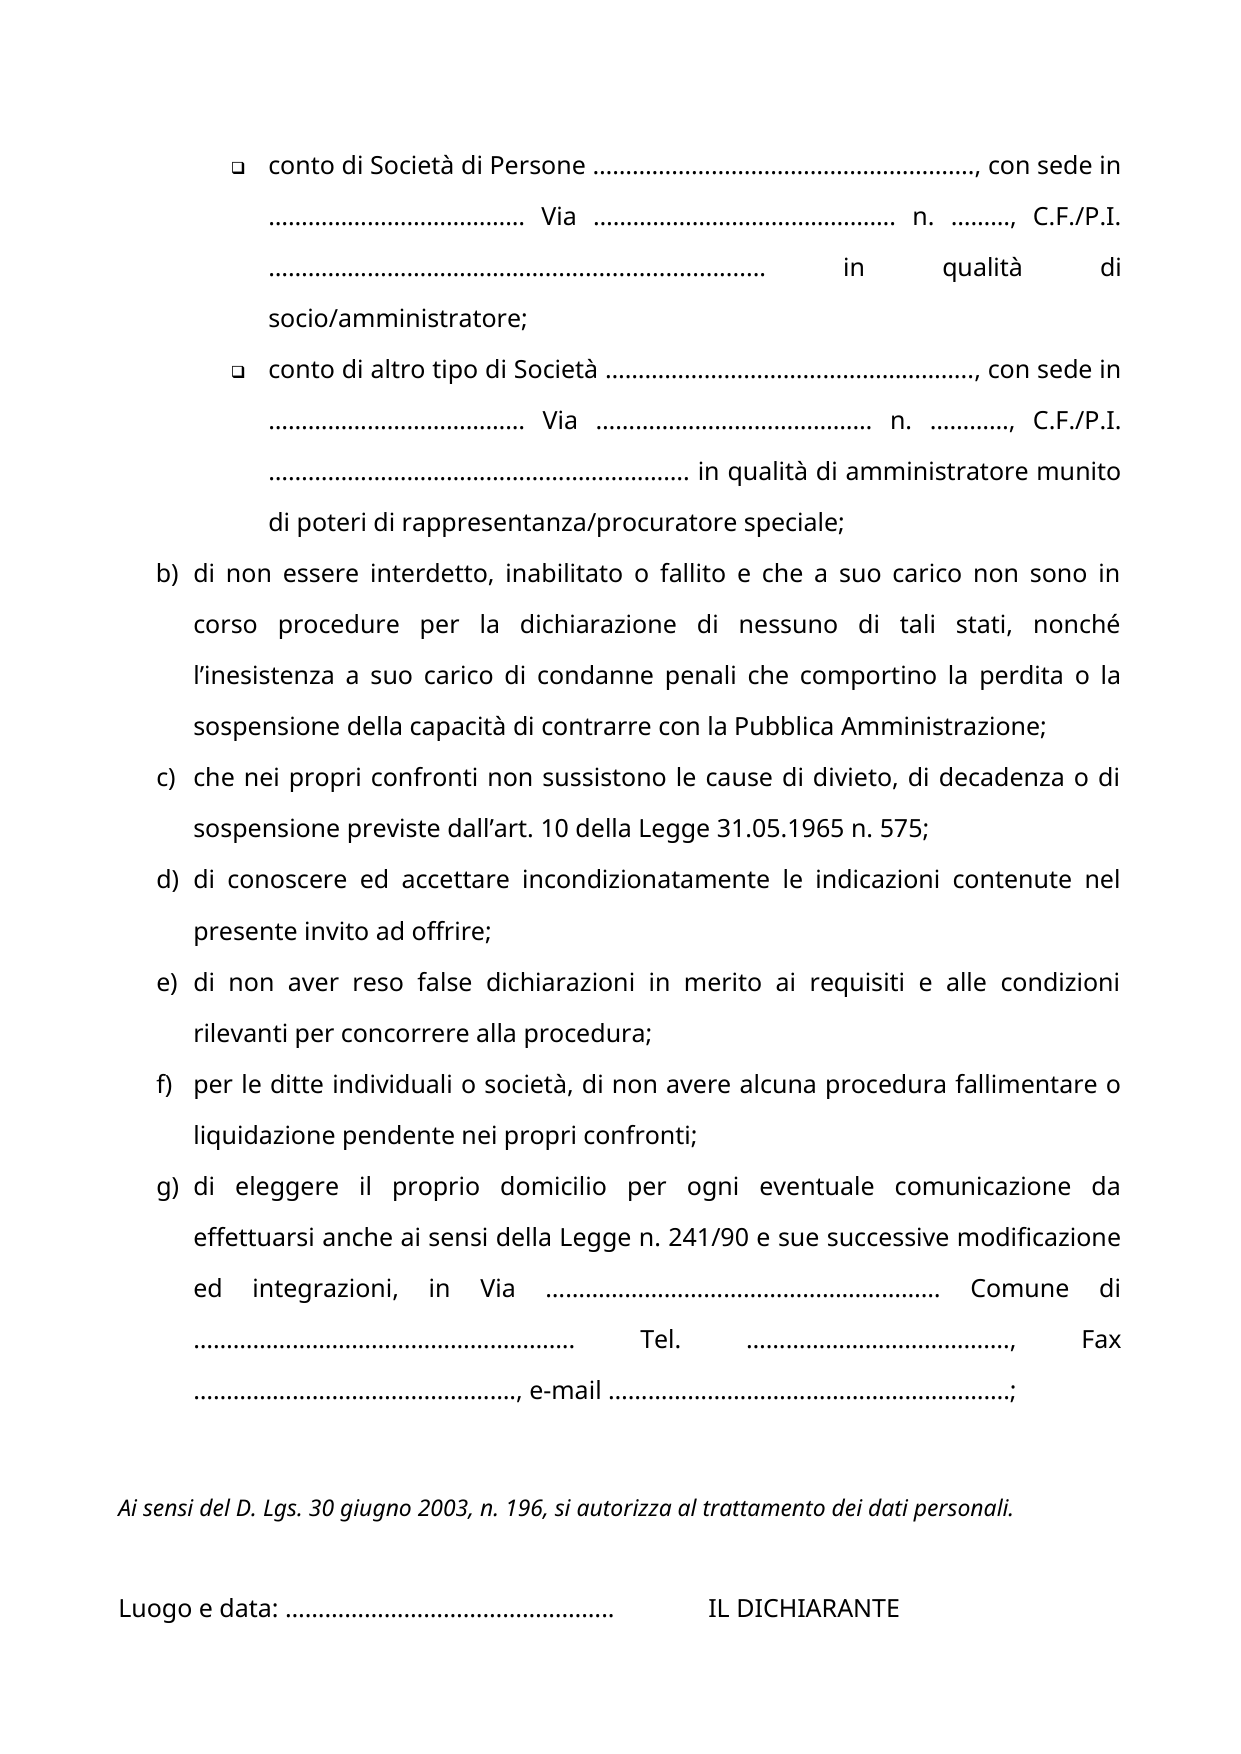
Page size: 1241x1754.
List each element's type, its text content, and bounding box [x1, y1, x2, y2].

text Luogo e data: ………………………………………….. IL DICHIARANTE [118, 1591, 1122, 1625]
list che nei propri confronti non sussistono le cause di divieto, di decadenza o di sospensione previste dall’art. 10 della Legge 31.05.1965 n. 575; [156, 760, 1122, 845]
text Ai sensi del D. Lgs. 30 giugno 2003, n. 196, si autorizza al trattamento dei dati personali. [118, 1492, 1122, 1523]
list di eleggere il proprio domicilio per ogni eventuale comunicazione da effettuarsi anche ai sensi della Legge n. 241/90 e sue successive modificazione ed integrazioni, in Via …………………………………………………… Comune di …………………………………………………. Tel. …………………………………., Fax …………………………………………., e-mail …………………………………………………….; [156, 1168, 1122, 1407]
list di non aver reso false dichiarazioni in merito ai requisiti e alle condizioni rilevanti per concorrere alla procedura; [156, 964, 1122, 1049]
list conto di Società di Persone …………………………………………………., con sede in ………………………………… Via ………………………………………. n. ………, C.F./P.I. ……………………………………................................. in qualità di socio/amministratore; [231, 148, 1122, 335]
list di non essere interdetto, inabilitato o fallito e che a suo carico non sono in corso procedure per la dichiarazione di nessuno di tali stati, nonché l’inesistenza a suo carico di condanne penali che comportino la perdita o la sospensione della capacità di contrarre con ; [156, 556, 1122, 743]
list conto di altro tipo di Società ……………………………………………….., con sede in ………………………………… Via …………………………………… n. …………, C.F./P.I. ………………………………………………………. in qualità di amministratore munito di poteri di rappresentanza/procuratore speciale; [231, 352, 1122, 539]
list per le ditte individuali o società, di non avere alcuna procedura fallimentare o liquidazione pendente nei propri confronti; [156, 1066, 1122, 1151]
list di conoscere ed accettare incondizionatamente le indicazioni contenute nel presente invito ad offrire; [156, 862, 1122, 947]
